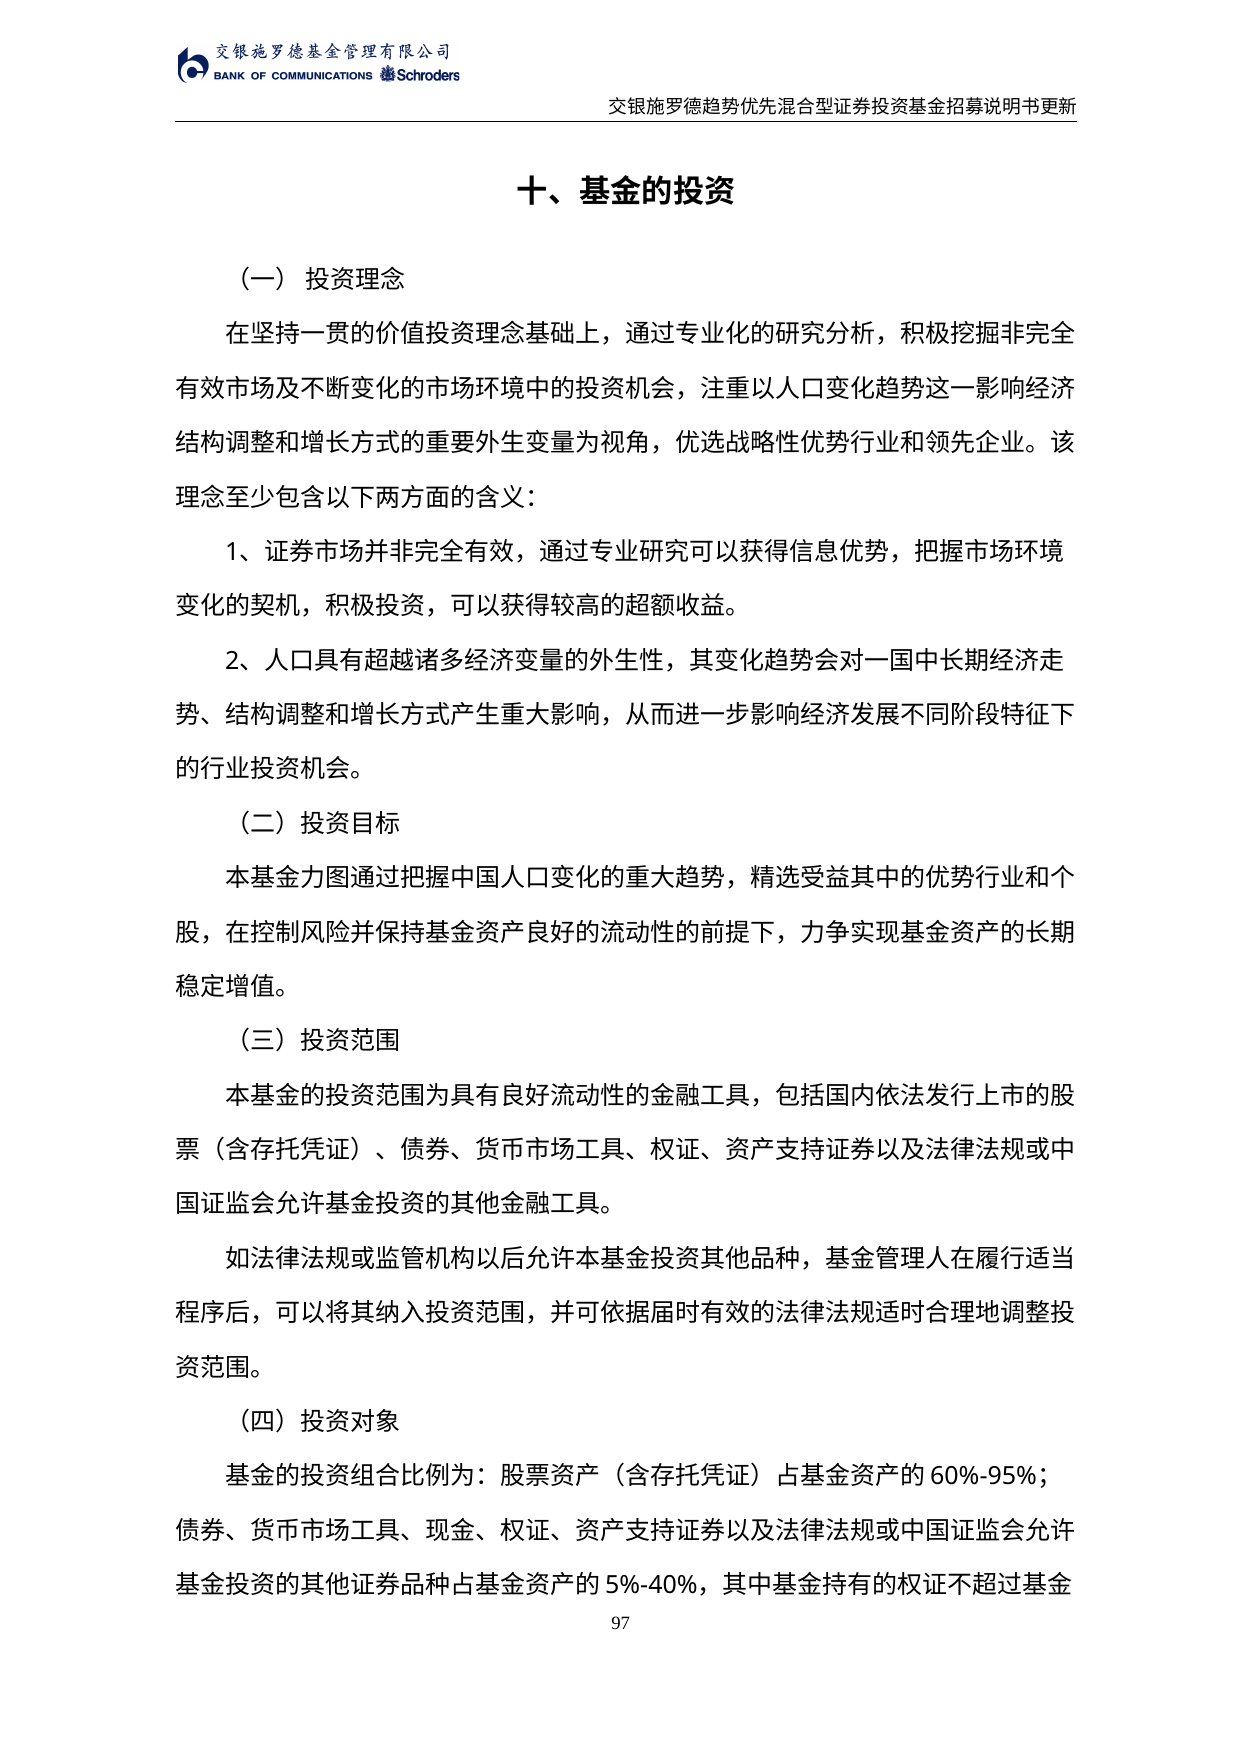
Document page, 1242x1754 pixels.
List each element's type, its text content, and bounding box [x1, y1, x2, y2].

picture [178, 43, 460, 83]
text 本基金力图通过把握中国人口变化的重大趋势，精选受益其中的优势行业和个股，在控制风险并保持基金资产良好的流动性的前提下，力争实现基金资产的长期稳定增值。 [175, 858, 1077, 1003]
text 本基金的投资范围为具有良好流动性的金融工具，包括国内依法发行上市的股票（含存托凭证）、债券、货币市场工具、权证、资产支持证券以及法律法规或中国证监会允许基金投资的其他金融工具。 [175, 1075, 1077, 1220]
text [175, 1456, 1077, 1601]
text 2、人口具有超越诸多经济变量的外生性，其变化趋势会对一国中长期经济走势、结构调整和增长方式产生重大影响，从而进一步影响经济发展不同阶段特征下的行业投资机会。 [175, 640, 1077, 785]
text （二）投资目标 [175, 803, 1077, 839]
subtitle 十、基金的投资 [175, 167, 1077, 212]
text 1、证券市场并非完全有效，通过专业研究可以获得信息优势，把握市场环境变化的契机，积极投资，可以获得较高的超额收益。 [175, 531, 1077, 622]
text 在坚持一贯的价值投资理念基础上，通过专业化的研究分析，积极挖掘非完全有效市场及不断变化的市场环境中的投资机会，注重以人口变化趋势这一影响经济结构调整和增长方式的重要外生变量为视角，优选战略性优势行业和领先企业。该理念至少包含以下两方面的含义： [175, 314, 1077, 513]
text 如法律法规或监管机构以后允许本基金投资其他品种，基金管理人在履行适当程序后，可以将其纳入投资范围，并可依据届时有效的法律法规适时合理地调整投资范围。 [175, 1238, 1077, 1383]
text （三）投资范围 [175, 1021, 1077, 1057]
text （一） 投资理念 [175, 259, 1077, 296]
text （四）投资对象 [175, 1401, 1077, 1438]
